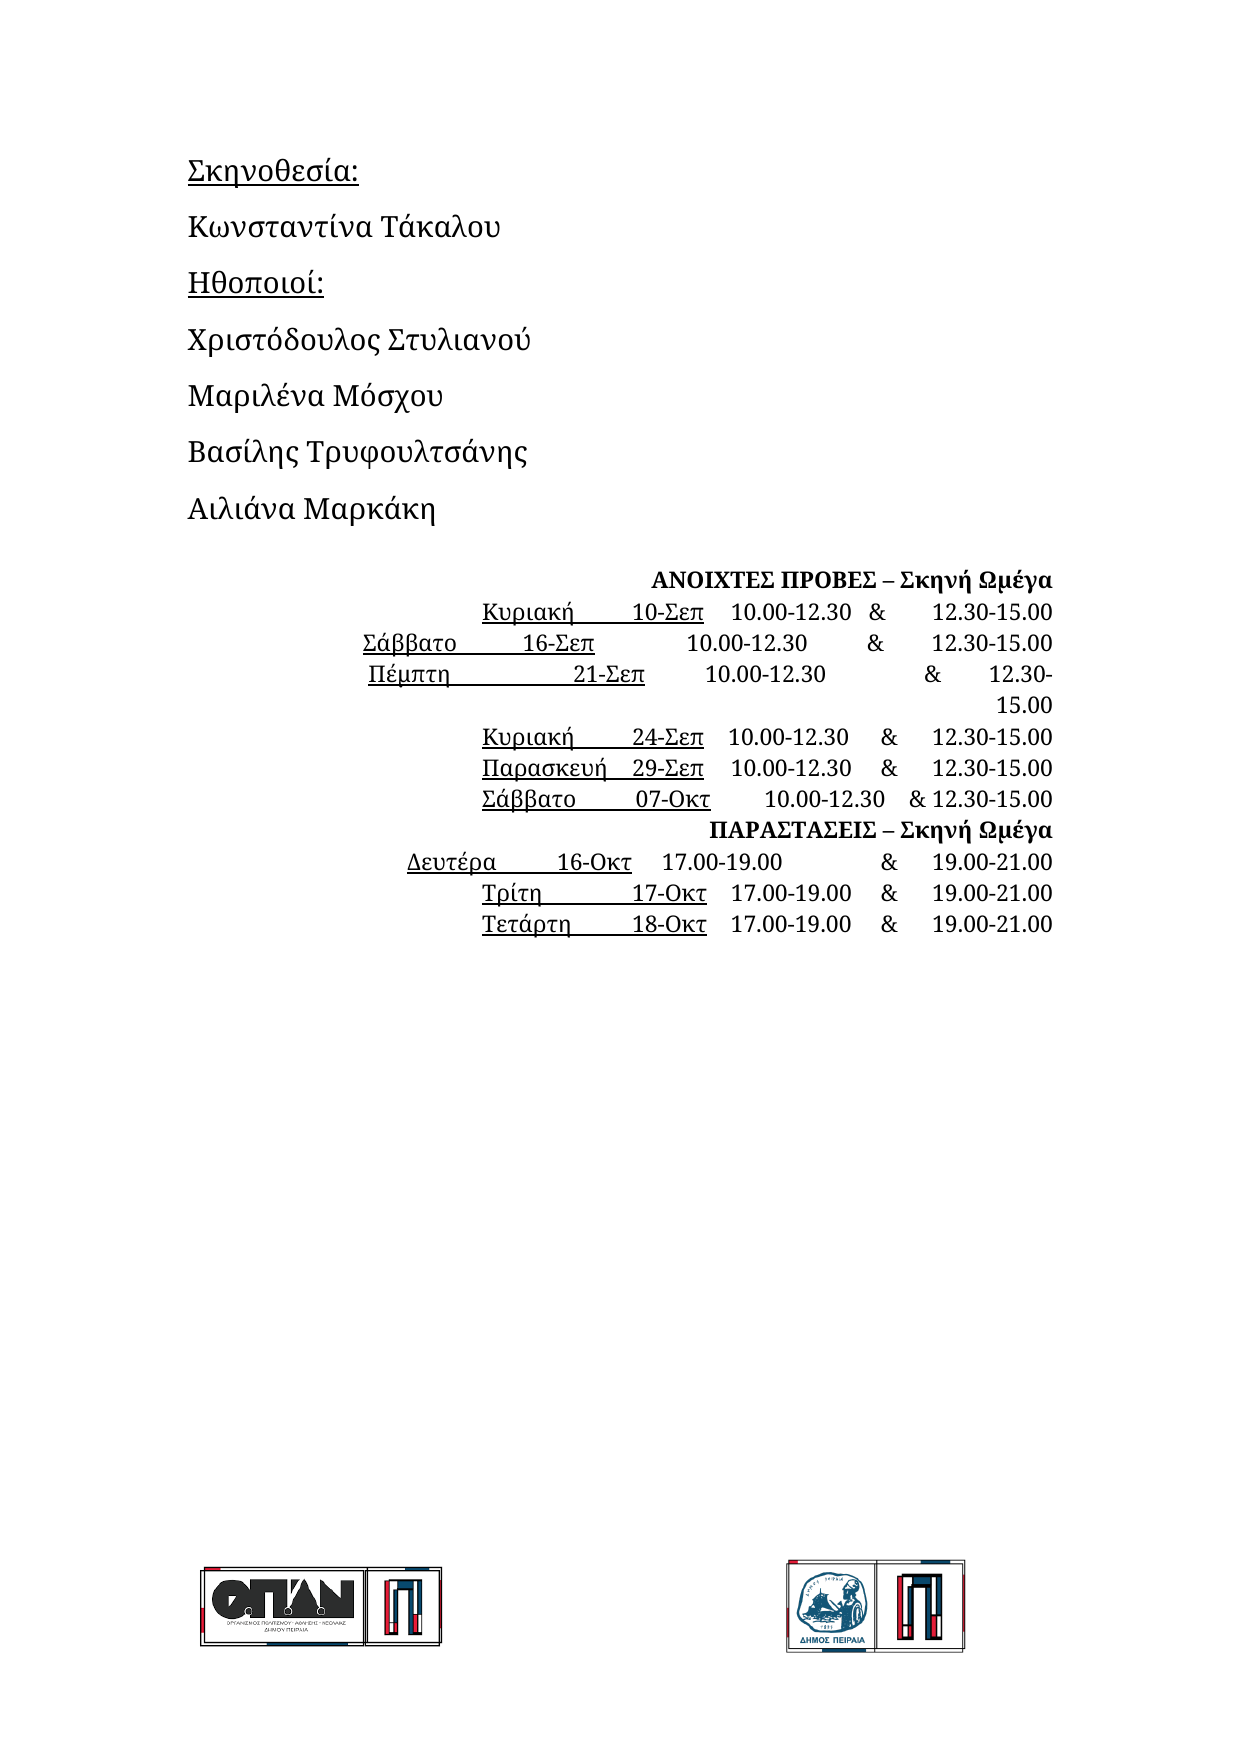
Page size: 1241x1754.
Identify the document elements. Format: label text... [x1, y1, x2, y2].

text Σκηνοθεσία: [187, 150, 1053, 190]
text Χριστόδουλος Στυλιανού [187, 319, 1053, 359]
text Σάββατο 16-Σεπ 10.00-12.30 & 12.30-15.00 [187, 627, 1053, 658]
text Παρασκευή 29-Σεπ 10.00-12.30 & 12.30-15.00 [187, 752, 1053, 783]
text Αιλιάνα Μαρκάκη [187, 488, 1053, 528]
text Σάββατο 07-Οκτ 10.00-12.30 & 12.30-15.00 [187, 783, 1053, 814]
text Κυριακή 24-Σεπ 10.00-12.30 & 12.30-15.00 [187, 721, 1053, 752]
text ΑΝΟΙΧΤΕΣ ΠΡΟΒΕΣ – Σκηνή Ωμέγα [187, 564, 1053, 596]
text Βασίλης Τρυφουλτσάνης [187, 432, 1053, 471]
text Κωνσταντίνα Τάκαλου [187, 206, 1053, 246]
picture [187, 1531, 454, 1681]
text ΠΑΡΑΣΤΑΣΕΙΣ – Σκηνή Ωμέγα [187, 814, 1053, 846]
text Μαριλένα Μόσχου [187, 375, 1053, 415]
text Ηθοποιοί: [187, 263, 1053, 302]
text Κυριακή 10-Σεπ 10.00-12.30 & 12.30-15.00 [187, 596, 1053, 627]
text Τετάρτη 18-Οκτ 17.00-19.00 & 19.00-21.00 [187, 908, 1053, 939]
text Πέμπτη 21-Σεπ 10.00-12.30 & 12.30-15.00 [187, 658, 1053, 721]
picture [782, 1554, 969, 1658]
text Δευτέρα 16-Οκτ 17.00-19.00 & 19.00-21.00 [187, 846, 1053, 877]
text Τρίτη 17-Οκτ 17.00-19.00 & 19.00-21.00 [187, 877, 1053, 908]
